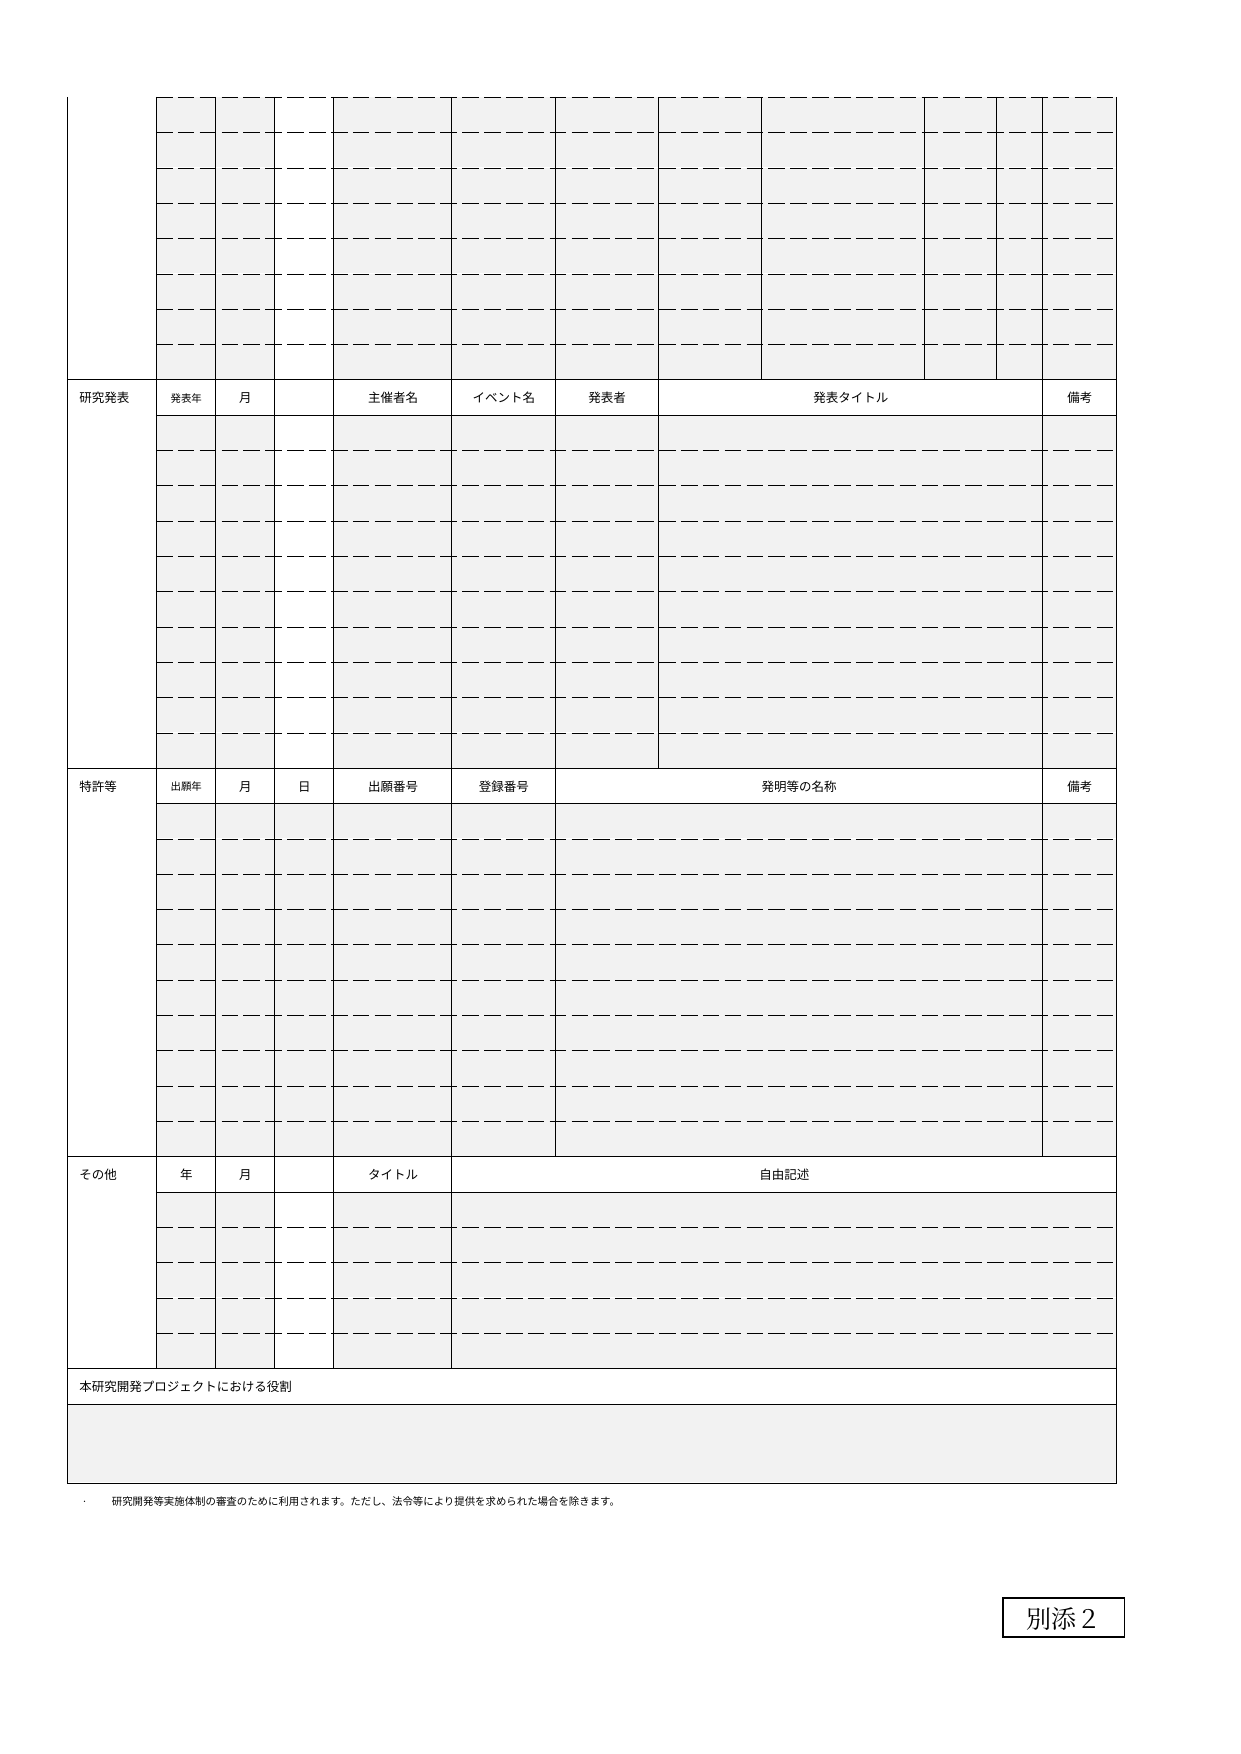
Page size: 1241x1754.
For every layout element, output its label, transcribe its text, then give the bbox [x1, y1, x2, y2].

table_cell [275, 944, 333, 980]
table_cell [1043, 1086, 1116, 1121]
table_cell [157, 733, 215, 768]
table_cell [1043, 944, 1116, 980]
table_cell [925, 238, 996, 273]
table_cell [216, 839, 274, 874]
table_cell [157, 450, 215, 485]
table_cell [556, 521, 658, 556]
table_cell [157, 1298, 215, 1333]
table_cell [68, 1405, 1116, 1482]
table_cell [452, 1121, 555, 1156]
table_cell [925, 203, 996, 238]
table_cell [216, 1015, 274, 1050]
table_cell 登録番号 [452, 769, 555, 803]
table_cell [334, 416, 451, 450]
table_cell [334, 909, 451, 944]
table_cell [1043, 203, 1116, 238]
table_cell [334, 309, 451, 344]
table_cell [216, 1227, 274, 1262]
table_cell [452, 97, 555, 132]
table_cell [925, 309, 996, 344]
table_cell [334, 521, 451, 556]
table_cell [216, 1298, 274, 1333]
table_cell [334, 274, 451, 309]
table_cell [334, 203, 451, 238]
table_cell [997, 97, 1042, 132]
table_cell [452, 733, 555, 768]
table_cell [275, 804, 333, 838]
table_cell [659, 416, 1042, 450]
table_cell [275, 874, 333, 909]
table_cell [997, 309, 1042, 344]
table_cell [275, 1193, 333, 1227]
table_cell [275, 733, 333, 768]
table_cell [452, 168, 555, 203]
table_cell [1043, 874, 1116, 909]
table_cell [157, 309, 215, 344]
table_cell [556, 627, 658, 662]
table_cell [556, 556, 658, 591]
table_cell [556, 697, 658, 732]
table_cell [997, 344, 1042, 379]
table_cell [452, 1333, 1116, 1368]
table_cell [275, 274, 333, 309]
table_cell [1043, 697, 1116, 732]
table_cell [556, 804, 1042, 838]
table_cell [334, 980, 451, 1015]
table_cell [452, 521, 555, 556]
table_cell [659, 344, 761, 379]
table_cell [452, 274, 555, 309]
table_cell [556, 980, 1042, 1015]
table_cell [275, 591, 333, 627]
table_cell [334, 627, 451, 662]
table_cell [275, 697, 333, 732]
table_cell 備考 [1043, 380, 1116, 415]
table_cell [452, 203, 555, 238]
table_cell [1043, 416, 1116, 450]
table_cell [556, 203, 658, 238]
table_cell 本研究開発プロジェクトにおける役割 [68, 1369, 1116, 1403]
table_cell [1043, 521, 1116, 556]
table_cell [275, 980, 333, 1015]
table_cell [334, 1086, 451, 1121]
table_cell [334, 556, 451, 591]
table_cell 特許等 [68, 769, 156, 1156]
table_cell [275, 450, 333, 485]
table_cell [216, 1121, 274, 1156]
table_cell 出願年 [157, 769, 215, 803]
table_cell タイトル [334, 1157, 451, 1192]
table_cell [157, 168, 215, 203]
table_cell [452, 450, 555, 485]
table_cell [1043, 591, 1116, 627]
table_cell [157, 697, 215, 732]
table_cell [452, 980, 555, 1015]
table_cell [556, 944, 1042, 980]
table_cell [1043, 485, 1116, 521]
table_cell [556, 485, 658, 521]
table_cell [556, 238, 658, 273]
table_cell [157, 980, 215, 1015]
table_cell 発明等の名称 [556, 769, 1042, 803]
table_cell [452, 1193, 1116, 1227]
table_cell [157, 97, 215, 132]
table_cell [334, 1298, 451, 1333]
table_cell [157, 1086, 215, 1121]
table_cell [216, 980, 274, 1015]
table_cell [216, 1262, 274, 1297]
table_cell [216, 450, 274, 485]
table_cell [452, 909, 555, 944]
table_cell [762, 344, 924, 379]
table_cell [157, 1015, 215, 1050]
table_cell [216, 132, 274, 167]
table_cell [556, 274, 658, 309]
table_cell 主催者名 [334, 380, 451, 415]
table_cell [334, 132, 451, 167]
table_cell [659, 521, 1042, 556]
table_cell [762, 238, 924, 273]
table_cell [452, 944, 555, 980]
table_cell [216, 697, 274, 732]
table_cell [216, 591, 274, 627]
table_cell [659, 733, 1042, 768]
table_cell [334, 238, 451, 273]
table_cell [275, 1298, 333, 1333]
table_cell [556, 309, 658, 344]
table_cell 備考 [1043, 769, 1116, 803]
table_cell [275, 556, 333, 591]
table_cell [216, 416, 274, 450]
table_cell [216, 804, 274, 838]
table_cell [556, 662, 658, 697]
table_cell [1043, 733, 1116, 768]
table_cell [556, 97, 658, 132]
table_cell [157, 662, 215, 697]
table_cell [157, 1333, 215, 1368]
table_cell [925, 274, 996, 309]
table_cell [452, 1227, 1116, 1262]
table_cell [659, 97, 761, 132]
table_cell [556, 909, 1042, 944]
table_cell [762, 97, 924, 132]
table_cell [659, 591, 1042, 627]
table_cell [556, 1015, 1042, 1050]
table_cell [1043, 839, 1116, 874]
table_cell [157, 416, 215, 450]
table_cell [556, 1086, 1042, 1121]
table_cell [216, 97, 274, 132]
table_cell [1043, 1050, 1116, 1086]
table_cell [334, 1121, 451, 1156]
table_cell [997, 203, 1042, 238]
table_cell [659, 168, 761, 203]
table_cell [275, 627, 333, 662]
table_cell [334, 804, 451, 838]
table_cell 月 [216, 1157, 274, 1192]
table_cell [157, 1193, 215, 1227]
table_cell [157, 591, 215, 627]
table_cell [659, 485, 1042, 521]
table_cell [659, 132, 761, 167]
table_cell [157, 944, 215, 980]
table_cell [1043, 238, 1116, 273]
table_cell [334, 1050, 451, 1086]
table_cell [925, 97, 996, 132]
table_cell [275, 416, 333, 450]
table_cell [275, 1086, 333, 1121]
table_cell [762, 132, 924, 167]
table_cell [452, 662, 555, 697]
table_cell [216, 168, 274, 203]
table_cell [556, 168, 658, 203]
table_cell 出願番号 [334, 769, 451, 803]
table_cell [275, 97, 333, 132]
table_cell [275, 309, 333, 344]
table_cell 発表タイトル [659, 380, 1042, 415]
table_cell [925, 344, 996, 379]
table_cell 発表者 [556, 380, 658, 415]
table_cell [452, 874, 555, 909]
table_cell [216, 238, 274, 273]
table_cell [452, 1015, 555, 1050]
table_cell [157, 804, 215, 838]
table_cell 研究発表 [68, 380, 156, 768]
table_cell [157, 1262, 215, 1297]
table_cell [157, 344, 215, 379]
table_cell [334, 662, 451, 697]
table_cell [334, 591, 451, 627]
table_cell [997, 238, 1042, 273]
table_cell イベント名 [452, 380, 555, 415]
table_cell [556, 450, 658, 485]
table_cell [1043, 662, 1116, 697]
table_cell [275, 1121, 333, 1156]
table_cell [762, 309, 924, 344]
table_cell [452, 556, 555, 591]
table_cell [157, 1050, 215, 1086]
table_cell [659, 274, 761, 309]
table_cell [275, 839, 333, 874]
table_cell [334, 168, 451, 203]
table_cell [1043, 309, 1116, 344]
table_cell [275, 238, 333, 273]
table_cell [762, 168, 924, 203]
table_cell [275, 485, 333, 521]
table_cell [275, 132, 333, 167]
table_cell [1043, 97, 1116, 132]
table_cell [216, 309, 274, 344]
table_cell [452, 1050, 555, 1086]
table_cell [216, 274, 274, 309]
table_cell [997, 274, 1042, 309]
table_cell [1043, 450, 1116, 485]
table_cell [659, 662, 1042, 697]
table_cell [452, 697, 555, 732]
table_cell [452, 238, 555, 273]
table_cell [452, 591, 555, 627]
table_cell [334, 874, 451, 909]
table_cell [1043, 132, 1116, 167]
table_cell [659, 450, 1042, 485]
table_cell [216, 1193, 274, 1227]
table_cell [452, 132, 555, 167]
table_cell [216, 874, 274, 909]
table_cell [334, 97, 451, 132]
table_cell [157, 203, 215, 238]
table_cell [216, 627, 274, 662]
table_cell [556, 132, 658, 167]
table_cell [556, 733, 658, 768]
table_cell 年 [157, 1157, 215, 1192]
table_cell [334, 1015, 451, 1050]
table_cell [157, 627, 215, 662]
table_cell [275, 662, 333, 697]
table_cell [275, 1015, 333, 1050]
table_cell [157, 839, 215, 874]
table_cell [216, 556, 274, 591]
table_cell 自由記述 [452, 1157, 1116, 1192]
table_cell [275, 344, 333, 379]
table_cell [157, 874, 215, 909]
table_cell [1043, 1015, 1116, 1050]
table_cell [157, 556, 215, 591]
table_cell [1043, 909, 1116, 944]
table_cell [452, 309, 555, 344]
table_cell [275, 1333, 333, 1368]
table_cell [1043, 980, 1116, 1015]
table_cell 月 [216, 380, 274, 415]
table_cell [275, 380, 333, 415]
table_cell [452, 1262, 1116, 1297]
table_cell [997, 132, 1042, 167]
table_cell [997, 168, 1042, 203]
table_cell [1043, 1121, 1116, 1156]
table_cell [334, 1333, 451, 1368]
table_cell [275, 1157, 333, 1192]
table_cell [334, 1193, 451, 1227]
table_cell [659, 309, 761, 344]
table_cell [216, 733, 274, 768]
table_cell 発表年 [157, 380, 215, 415]
table_cell [216, 1333, 274, 1368]
table_cell [452, 627, 555, 662]
table_cell [556, 1121, 1042, 1156]
table_cell [556, 416, 658, 450]
table_cell [1043, 274, 1116, 309]
table_cell [556, 839, 1042, 874]
table_cell [452, 1298, 1116, 1333]
table_cell [275, 203, 333, 238]
table_cell [1043, 344, 1116, 379]
table_cell [275, 1262, 333, 1297]
table_cell [334, 733, 451, 768]
table_cell [275, 1050, 333, 1086]
table_cell [659, 238, 761, 273]
table_cell [334, 485, 451, 521]
table_cell [334, 1227, 451, 1262]
table_cell [334, 344, 451, 379]
table_cell [925, 168, 996, 203]
table_cell [157, 909, 215, 944]
table_cell [216, 521, 274, 556]
table_cell [334, 839, 451, 874]
table_cell [334, 944, 451, 980]
table_cell [334, 697, 451, 732]
table_cell [556, 874, 1042, 909]
table_cell [452, 1086, 555, 1121]
table_cell [157, 1121, 215, 1156]
table_cell [1043, 804, 1116, 838]
table_cell [334, 450, 451, 485]
table_cell 日 [275, 769, 333, 803]
table_cell [452, 344, 555, 379]
table_cell [659, 203, 761, 238]
table_cell [157, 238, 215, 273]
table_cell [762, 274, 924, 309]
table_cell [157, 1227, 215, 1262]
table_cell [659, 627, 1042, 662]
table_cell [452, 839, 555, 874]
table_cell 月 [216, 769, 274, 803]
table_cell [157, 521, 215, 556]
table_cell [452, 485, 555, 521]
table_cell [452, 416, 555, 450]
table_cell [334, 1262, 451, 1297]
table_cell [556, 591, 658, 627]
table_cell [216, 909, 274, 944]
table_cell [216, 203, 274, 238]
table_cell [216, 662, 274, 697]
table_cell [556, 1050, 1042, 1086]
table_cell [275, 1227, 333, 1262]
table_cell [556, 344, 658, 379]
table_cell [275, 521, 333, 556]
table_cell [275, 909, 333, 944]
table_cell [452, 804, 555, 838]
table_cell [762, 203, 924, 238]
list 研究開発等実施体制の審査のために利用されます。ただし、法令等により提供を求められた場合を除きます。 [83, 1483, 1128, 1518]
table_cell [1043, 627, 1116, 662]
table_cell [157, 274, 215, 309]
table_cell [216, 344, 274, 379]
table_cell [216, 1050, 274, 1086]
table_cell [925, 132, 996, 167]
table_cell [216, 485, 274, 521]
table_cell [1043, 168, 1116, 203]
table_cell [659, 697, 1042, 732]
table_cell [275, 168, 333, 203]
table_cell [157, 485, 215, 521]
table_cell [659, 556, 1042, 591]
table_cell [1043, 556, 1116, 591]
table_cell [157, 132, 215, 167]
table_cell [216, 944, 274, 980]
table_cell その他 [68, 1157, 156, 1368]
table_cell [216, 1086, 274, 1121]
